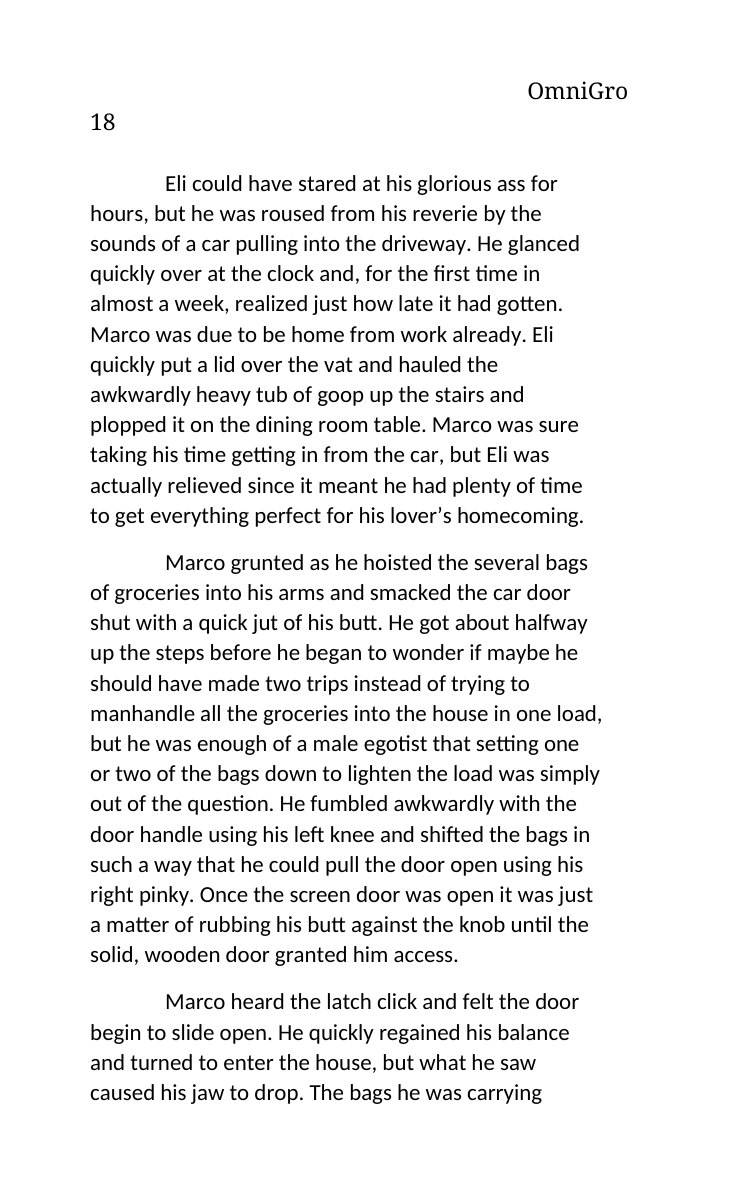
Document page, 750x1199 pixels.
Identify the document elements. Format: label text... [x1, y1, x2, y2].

text Eli could have stared at his glorious ass for hours, but he was roused from his reverie by the sounds of a car pulling into the driveway. He glanced quickly over at the clock and, for the first time in almost a week, realized just how late it had gotten. Marco was due to be home from work already. Eli quickly put a lid over the vat and hauled the awkwardly heavy tub of goop up the stairs and plopped it on the dining room table. Marco was sure taking his time getting in from the car, but Eli was actually relieved since it meant he had plenty of time to get everything perfect for his lover’s homecoming. [90, 169, 604, 529]
text Marco grunted as he hoisted the several bags of groceries into his arms and smacked the car door shut with a quick jut of his butt. He got about halfway up the steps before he began to wonder if maybe he should have made two trips instead of trying to manhandle all the groceries into the house in one load, but he was enough of a male egotist that setting one or two of the bags down to lighten the load was simply out of the question. He fumbled awkwardly with the door handle using his left knee and shifted the bags in such a way that he could pull the door open using his right pinky. Once the screen door was open it was just a matter of rubbing his butt against the knob until the solid, wooden door granted him access. [90, 548, 604, 969]
